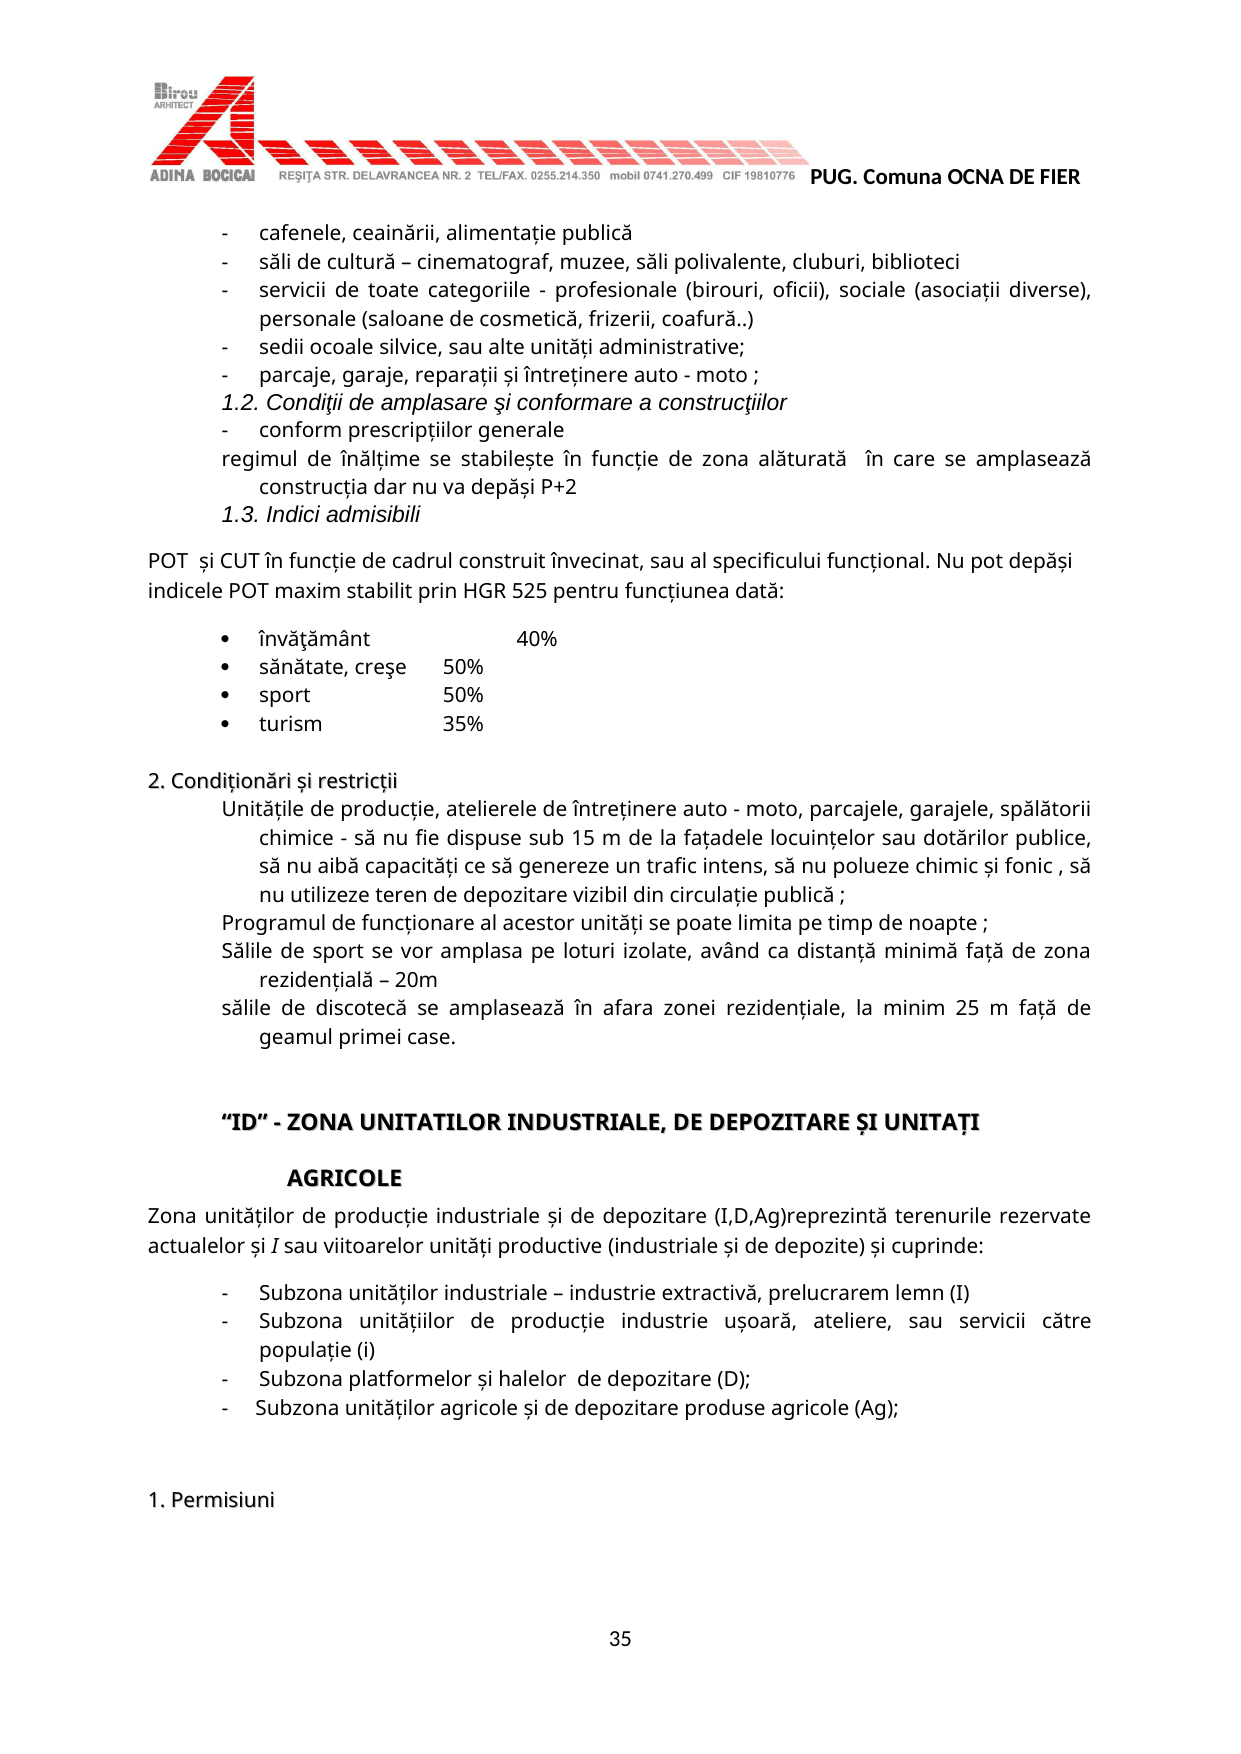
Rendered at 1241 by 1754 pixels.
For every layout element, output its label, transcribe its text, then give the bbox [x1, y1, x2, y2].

list învăţământ 40% [221, 624, 1093, 652]
text Zona unităţilor de producţie industriale şi de depozitare (I,D,Ag)reprezintă terenurile rezervate actualelor şi I sau viitoarelor unităţi productive (industriale şi de depozite) şi cuprinde: [148, 1199, 1093, 1260]
list Sălile de sport se vor amplasa pe loturi izolate, având ca distanţă minimă faţă de zona rezidenţială – 20m [221, 937, 1093, 993]
list parcaje, garaje, reparaţii şi întreţinere auto - moto ; [221, 361, 1093, 389]
list turism 35% [221, 709, 1093, 737]
list regimul de înălţime se stabileşte în funcţie de zona alăturată în care se amplasează construcţia dar nu va depăşi P+2 [221, 444, 1093, 501]
text - Subzona unităţilor agricole şi de depozitare produse agricole (Ag); [207, 1393, 1093, 1422]
list Subzona platformelor şi halelor de depozitare (D); [221, 1364, 1093, 1393]
subtitle “ID” - ZONA UNITATILOR INDUSTRIALE, DE DEPOZITARE ŞI UNITAŢI [148, 1106, 1093, 1137]
subtitle AGRICOLE [148, 1162, 1093, 1193]
list servicii de toate categoriile - profesionale (birouri, oficii), sociale (asociaţii diverse), personale (saloane de cosmetică, frizerii, coafură..) [221, 275, 1093, 332]
list Programul de funcţionare al acestor unităţi se poate limita pe timp de noapte ; [221, 908, 1093, 937]
list Subzona unităţiilor de producţie industrie uşoară, ateliere, sau servicii către populaţie (i) [221, 1306, 1093, 1364]
list sedii ocoale silvice, sau alte unităţi administrative; [221, 332, 1093, 361]
list sport 50% [221, 681, 1093, 709]
subtitle 1.2. Condiţii de amplasare şi conformare a construcţiilor [148, 389, 1093, 415]
subtitle 2. Condiţionări şi restricţii [148, 766, 1093, 794]
list cafenele, ceainării, alimentaţie publică [221, 218, 1093, 247]
list Unităţile de producţie, atelierele de întreţinere auto - moto, parcajele, garajele, spălătorii chimice - să nu fie dispuse sub 15 m de la faţadele locuinţelor sau dotărilor publice, să nu aibă capacităţi ce să genereze un trafic intens, să nu polueze chimic şi fonic , să nu utilizeze teren de depozitare vizibil din circulaţie publică ; [221, 794, 1093, 908]
text 1.3. Indici admisibili [148, 501, 1093, 527]
subtitle 1. Permisiuni [148, 1485, 1093, 1513]
list conform prescripţiilor generale [221, 415, 1093, 444]
list săli de cultură – cinematograf, muzee, săli polivalente, cluburi, biblioteci [221, 247, 1093, 275]
list sănătate, creşe 50% [221, 652, 1093, 681]
text POT şi CUT în funcţie de cadrul construit învecinat, sau al specificului funcţional. Nu pot depăşi indicele POT maxim stabilit prin HGR 525 pentru funcţiunea dată: [148, 546, 1093, 605]
list Subzona unităţilor industriale – industrie extractivă, prelucrarem lemn (I) [221, 1277, 1093, 1306]
list sălile de discotecă se amplasează în afara zonei rezidenţiale, la minim 25 m faţă de geamul primei case. [221, 993, 1093, 1050]
